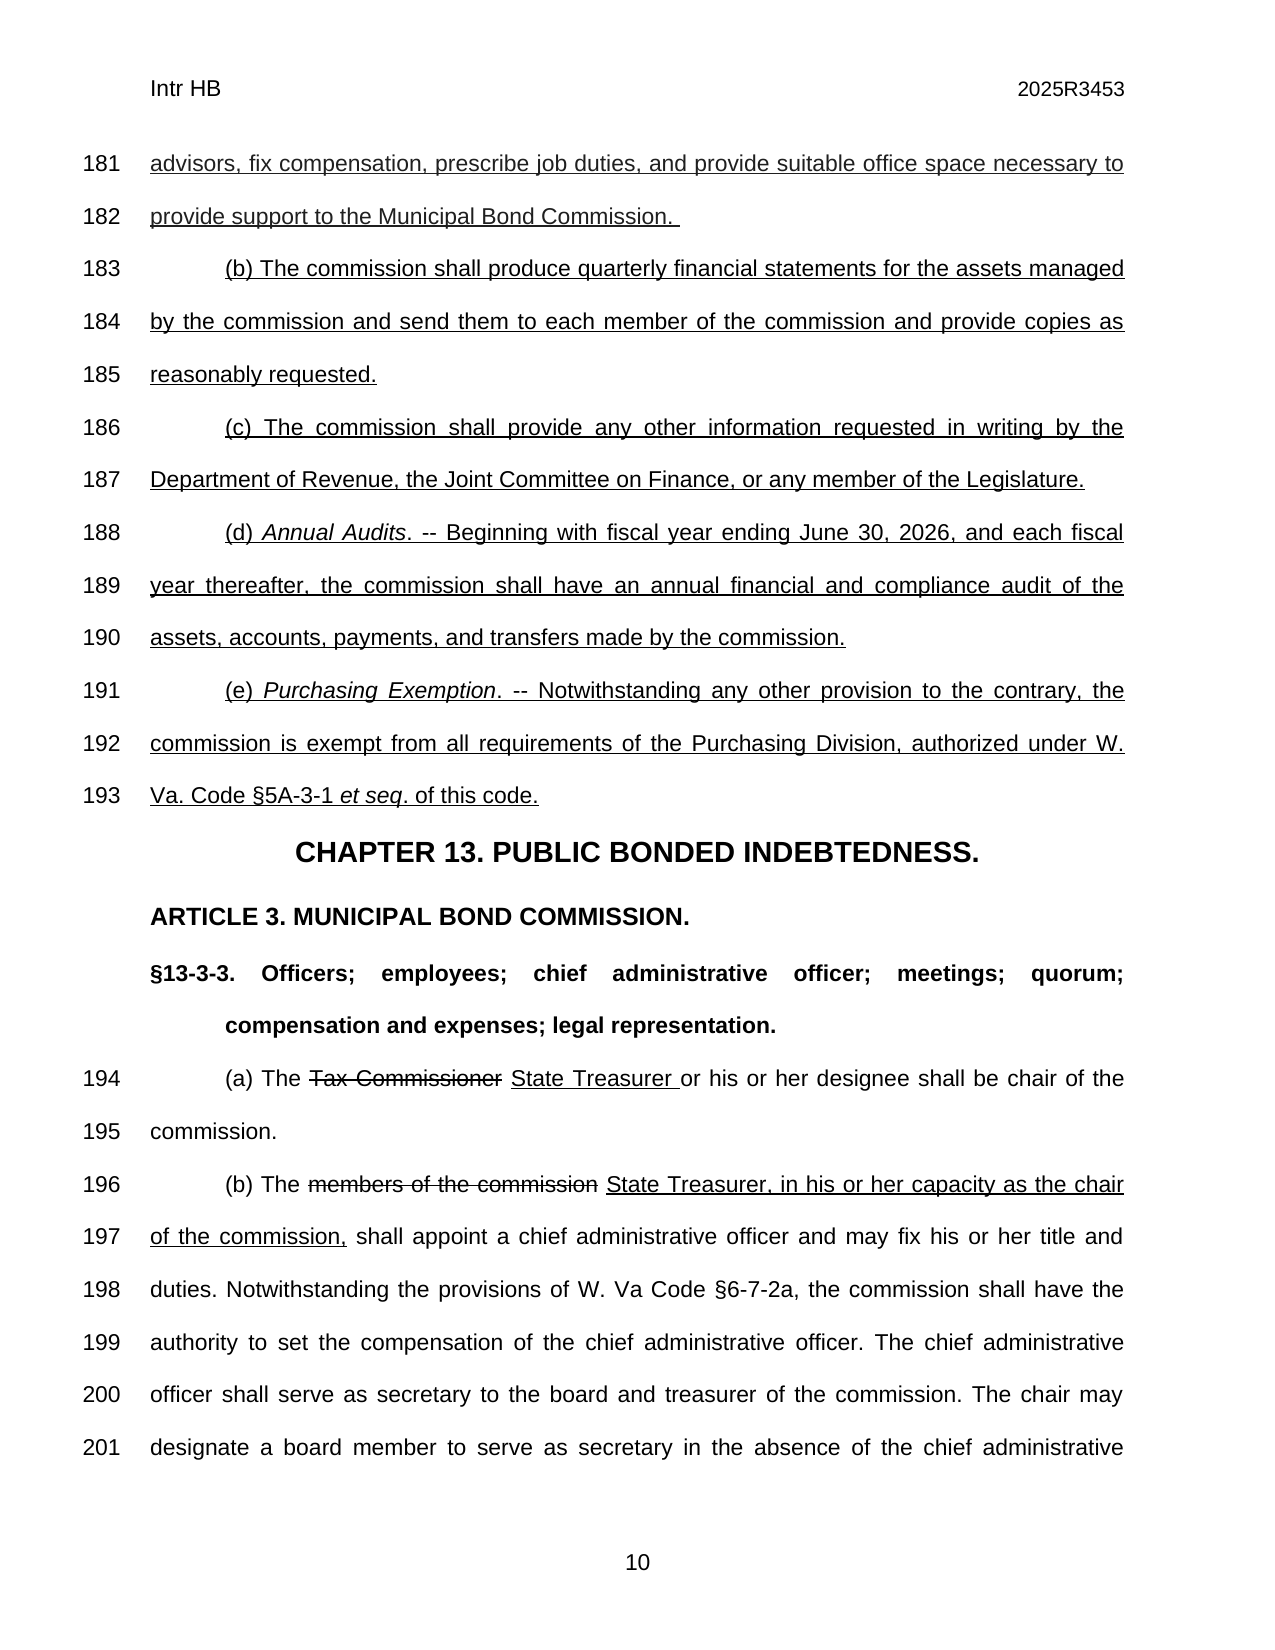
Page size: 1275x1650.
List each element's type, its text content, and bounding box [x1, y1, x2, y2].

text (e) Purchasing Exemption. -- Notwithstanding any other provision to the contrary, the commission is exempt from all requirements of the Purchasing Division, authorized under W. Va. Code §5A-3-1 et seq. of this code. [150, 754, 1125, 809]
text (a) The Tax Commissioner State Treasurer or his or her designee shall be chair of the commission. [150, 1065, 1125, 1144]
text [150, 176, 1125, 229]
text (b) The commission shall produce quarterly financial statements for the assets managed by the commission and send them to each member of the commission and provide copies as reasonably requested. [150, 332, 1125, 387]
subtitle ARTICLE 3. MUNICIPAL BOND COMMISSION. [150, 902, 1125, 931]
subtitle CHAPTER 13. PUBLIC BONDED INDEBTEDNESS. [150, 835, 1125, 869]
text (b) The commission shall produce quarterly financial statements for the assets managed by the commission and send them to each member of the commission and provide copies as reasonably requested. [150, 255, 1125, 331]
subtitle §13-3-3. Officers; employees; chief administrative officer; meetings; quorum; compensation and expenses; legal representation. [150, 960, 1125, 1039]
text (c) The commission shall provide any other information requested in writing by the Department of Revenue, the Joint Committee on Finance, or any member of the Legislature. [150, 413, 1125, 493]
text (d) Annual Audits. -- Beginning with fiscal year ending June 30, 2026, and each fiscal year thereafter, the commission shall have an annual financial and compliance audit of the assets, accounts, payments, and transfers made by the commission. [150, 519, 1125, 651]
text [150, 1171, 1125, 1461]
text (e) Purchasing Exemption. -- Notwithstanding any other provision to the contrary, the commission is exempt from all requirements of the Purchasing Division, authorized under W. Va. Code §5A-3-1 et seq. of this code. [150, 677, 1125, 753]
